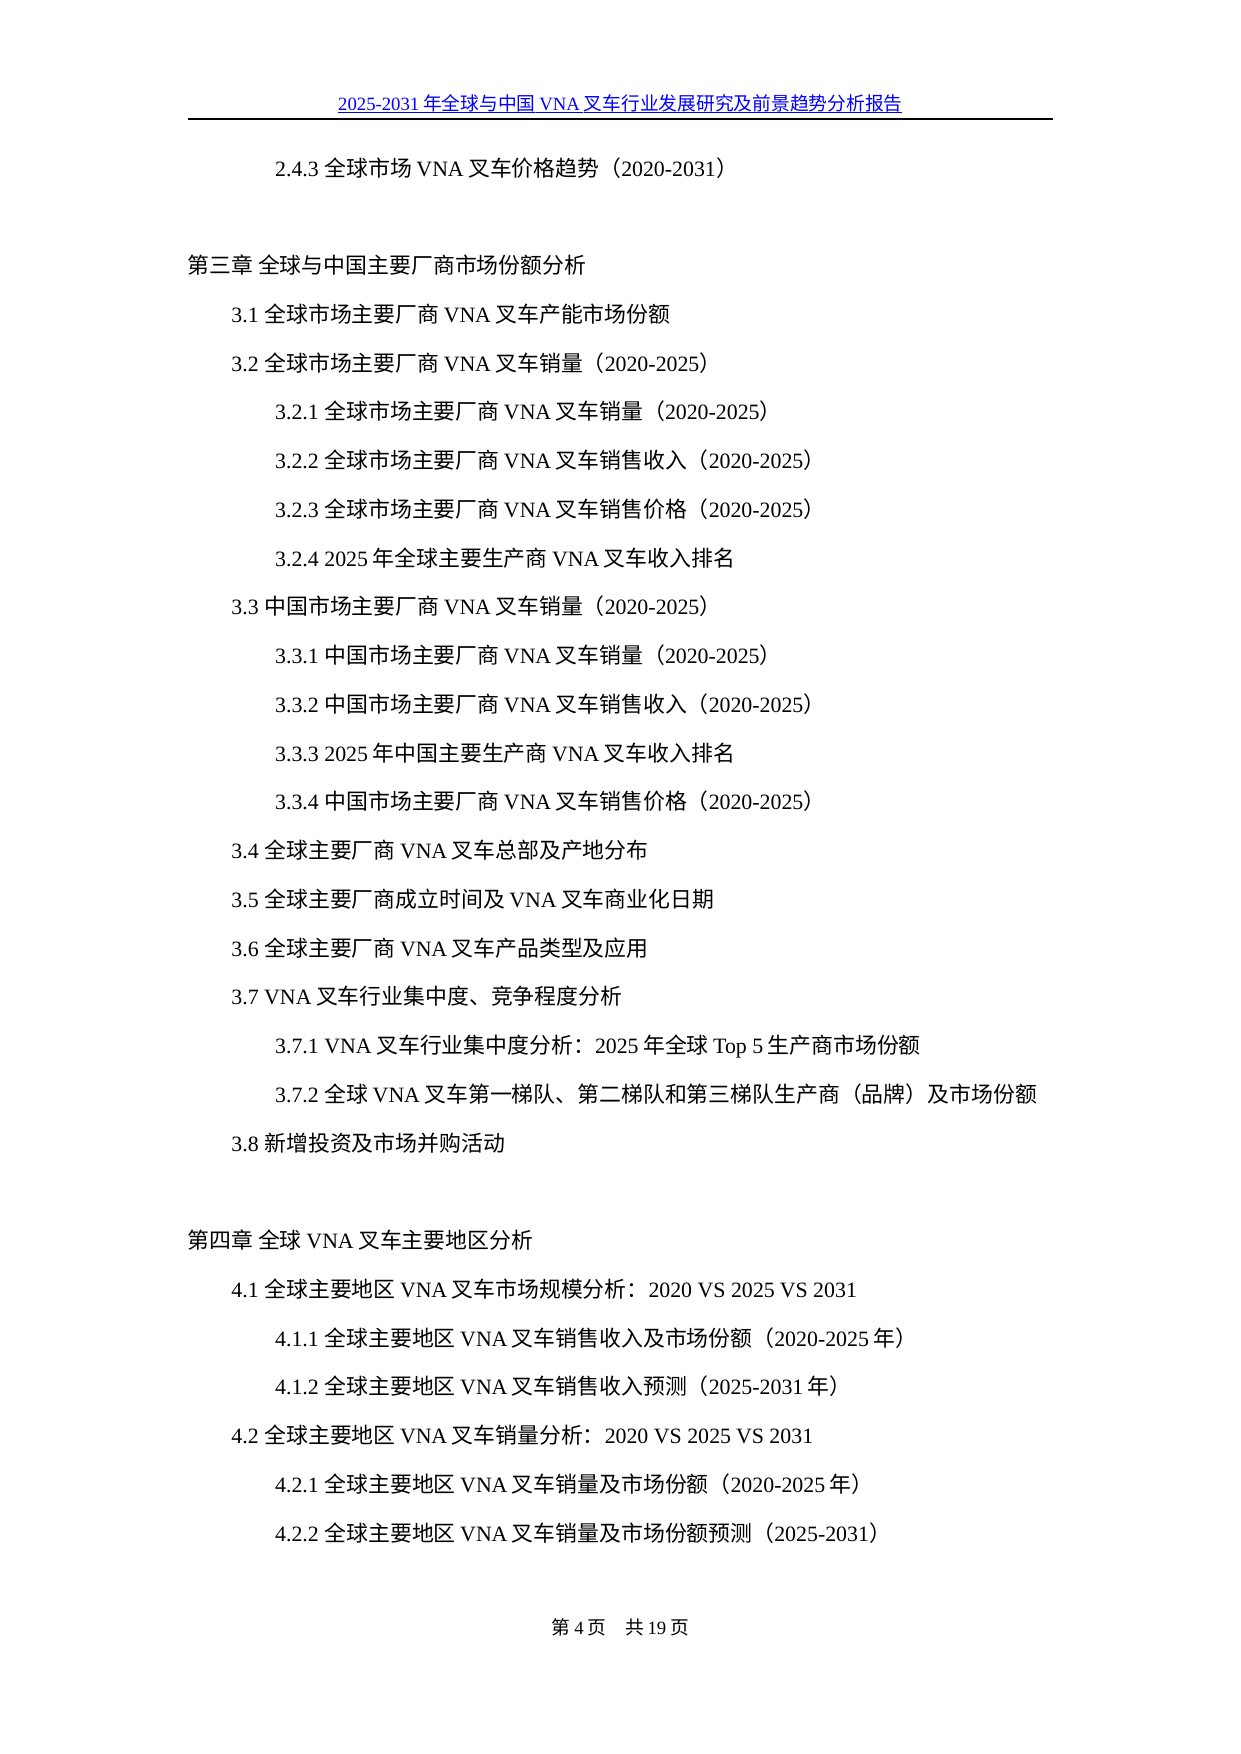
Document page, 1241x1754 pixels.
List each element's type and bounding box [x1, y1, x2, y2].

text [187, 150, 1053, 1548]
